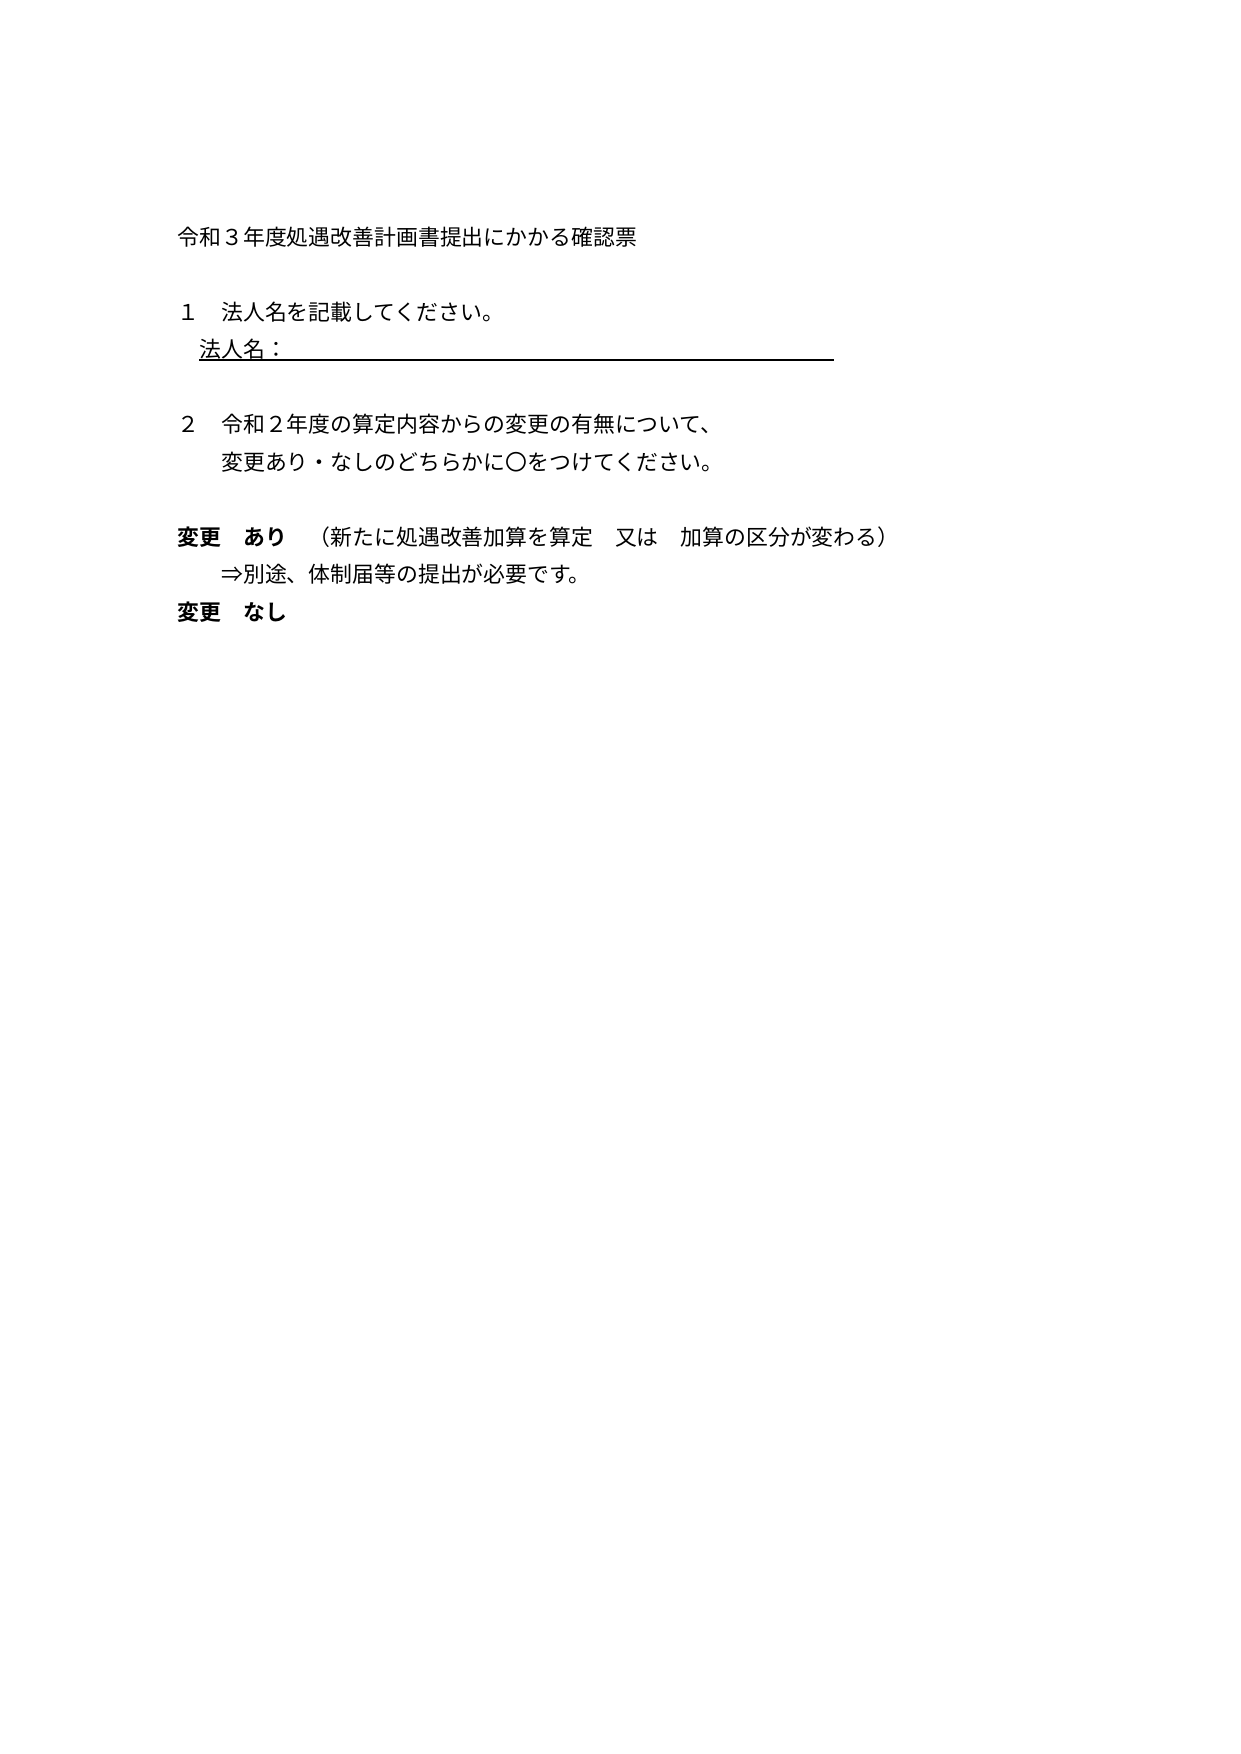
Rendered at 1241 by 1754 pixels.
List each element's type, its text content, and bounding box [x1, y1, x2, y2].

text 令和３年度処遇改善計画書提出にかかる確認票 [177, 217, 1063, 254]
text ２ 令和２年度の算定内容からの変更の有無について、 [177, 404, 1063, 442]
text 変更 なし [177, 592, 1063, 629]
text 変更 あり （新たに処遇改善加算を算定 又は 加算の区分が変わる） [177, 517, 1063, 554]
text １ 法人名を記載してください。 [177, 292, 1063, 329]
text ⇒別途、体制届等の提出が必要です。 [177, 554, 1063, 592]
text 法人名： [177, 329, 1063, 367]
text 変更あり・なしのどちらかに〇をつけてください。 [177, 442, 1063, 479]
